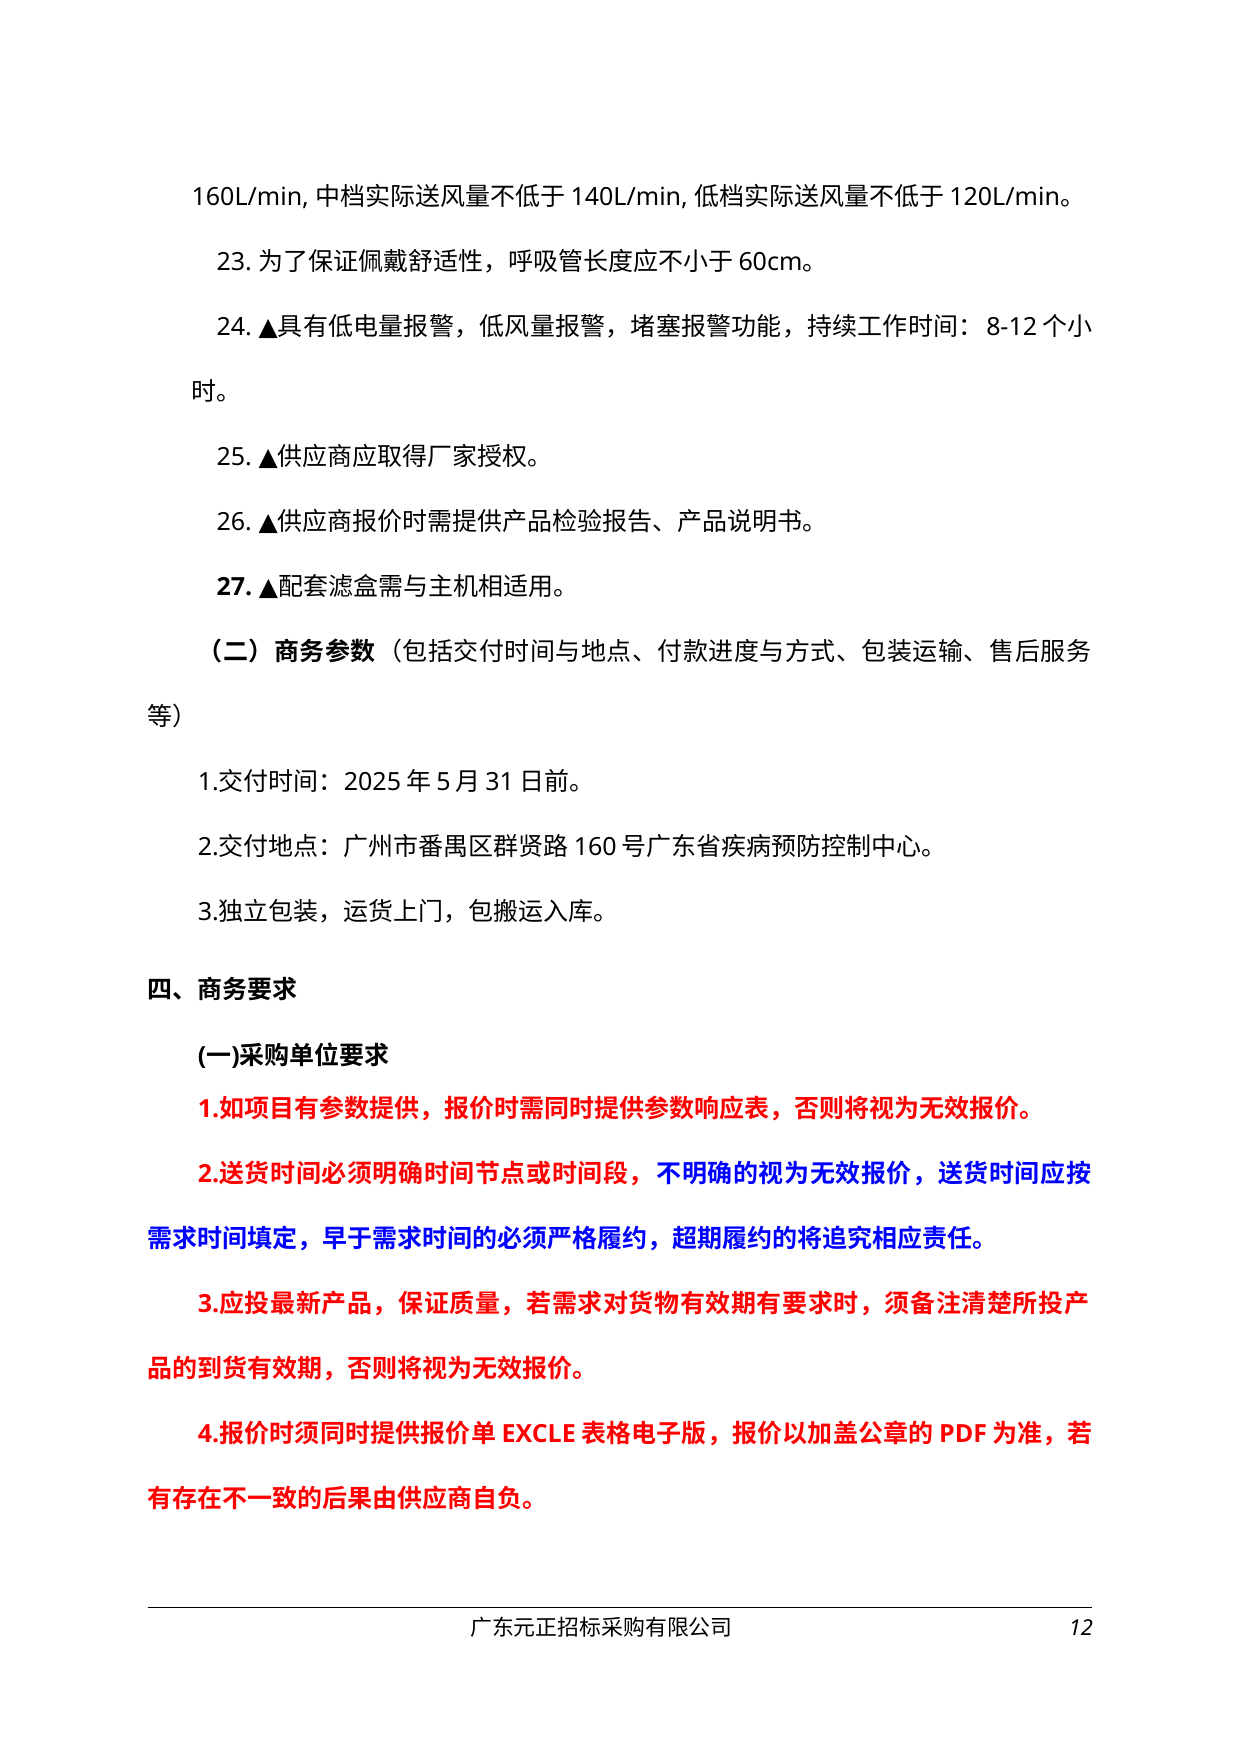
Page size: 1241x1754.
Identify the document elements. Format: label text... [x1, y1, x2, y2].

text 四、商务要求 [148, 958, 1092, 1008]
list 如项目有参数提供，报价时需同时提供参数响应表，否则将视为无效报价。 [148, 1074, 1092, 1139]
list ▲配套滤盒需与主机相适用。 [191, 552, 1092, 617]
list ▲具有低电量报警，低风量报警，堵塞报警功能，持续工作时间：8-12个小时。 [191, 292, 1092, 422]
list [191, 162, 1092, 227]
list 报价时须同时提供报价单EXCLE表格电子版，报价以加盖公章的PDF为准，若有存在不一致的后果由供应商自负。 [148, 1399, 1092, 1529]
list ▲供应商应取得厂家授权。 [191, 422, 1092, 487]
list ▲供应商报价时需提供产品检验报告、产品说明书。 [191, 487, 1092, 552]
list 2.交付地点：广州市番禺区群贤路160号广东省疾病预防控制中心。 [148, 812, 1092, 877]
list 应投最新产品，保证质量，若需求对货物有效期有要求时，须备注清楚所投产品的到货有效期，否则将视为无效报价。 [148, 1269, 1092, 1399]
text （二）商务参数（包括交付时间与地点、付款进度与方式、包装运输、售后服务等） [148, 617, 1092, 747]
list 为了保证佩戴舒适性，呼吸管长度应不小于60cm。 [191, 227, 1092, 292]
list 1.交付时间：2025年5月31日前。 [148, 747, 1092, 812]
list 采购单位要求 [148, 1024, 1092, 1074]
list 送货时间必须明确时间节点或时间段，不明确的视为无效报价，送货时间应按需求时间填定，早于需求时间的必须严格履约，超期履约的将追究相应责任。 [148, 1139, 1092, 1269]
list 3.独立包装，运货上门，包搬运入库。 [148, 877, 1092, 942]
